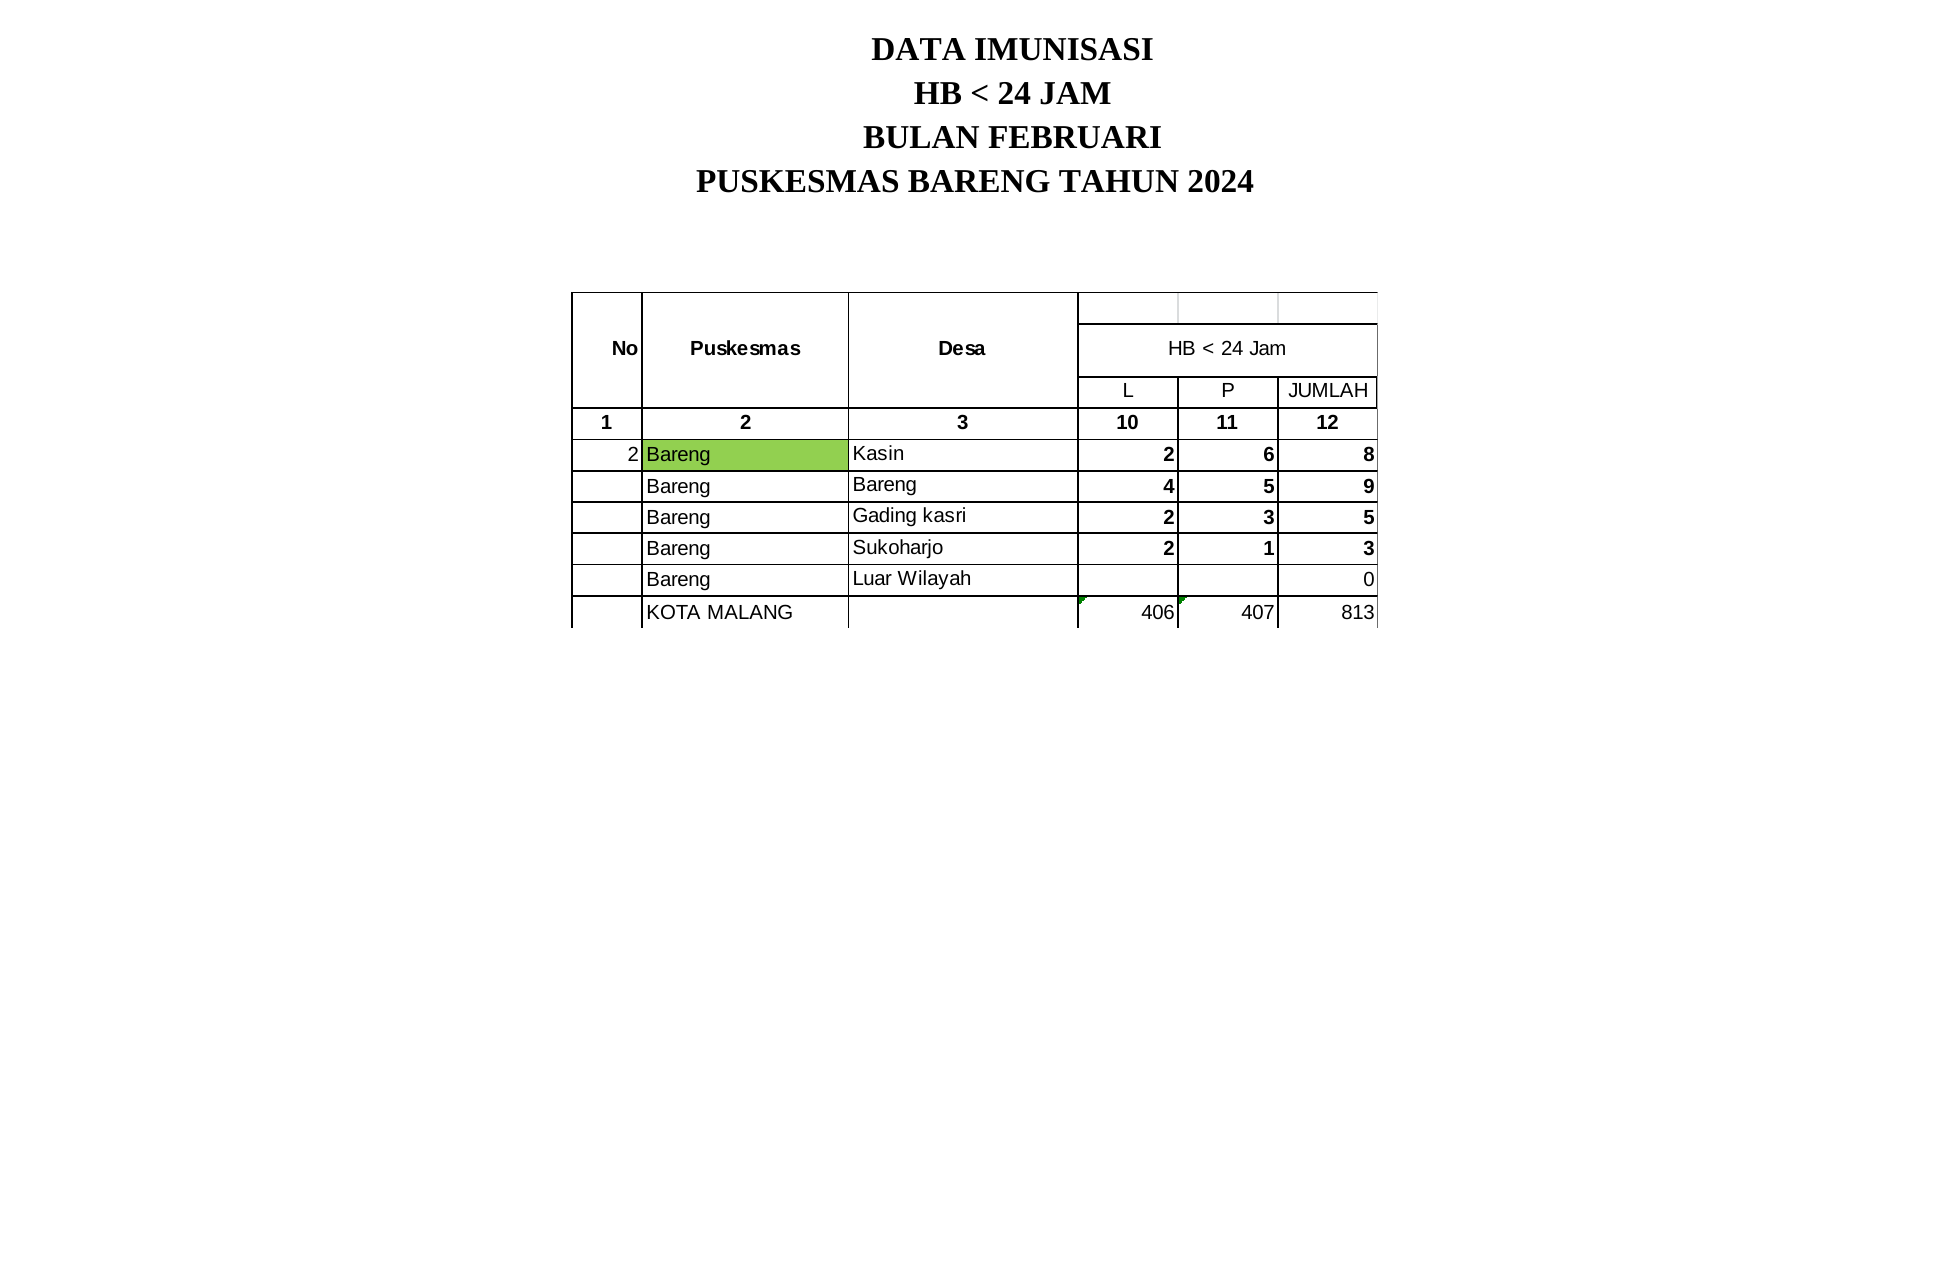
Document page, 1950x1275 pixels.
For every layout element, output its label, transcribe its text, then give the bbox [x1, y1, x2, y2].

text PUSKESMAS BARENG TAHUN 2024 [29, 162, 1920, 200]
text DATA IMUNISASI [29, 29, 1920, 68]
text BULAN FEBRUARI [29, 118, 1920, 156]
text HB < 24 JAM [29, 74, 1920, 112]
